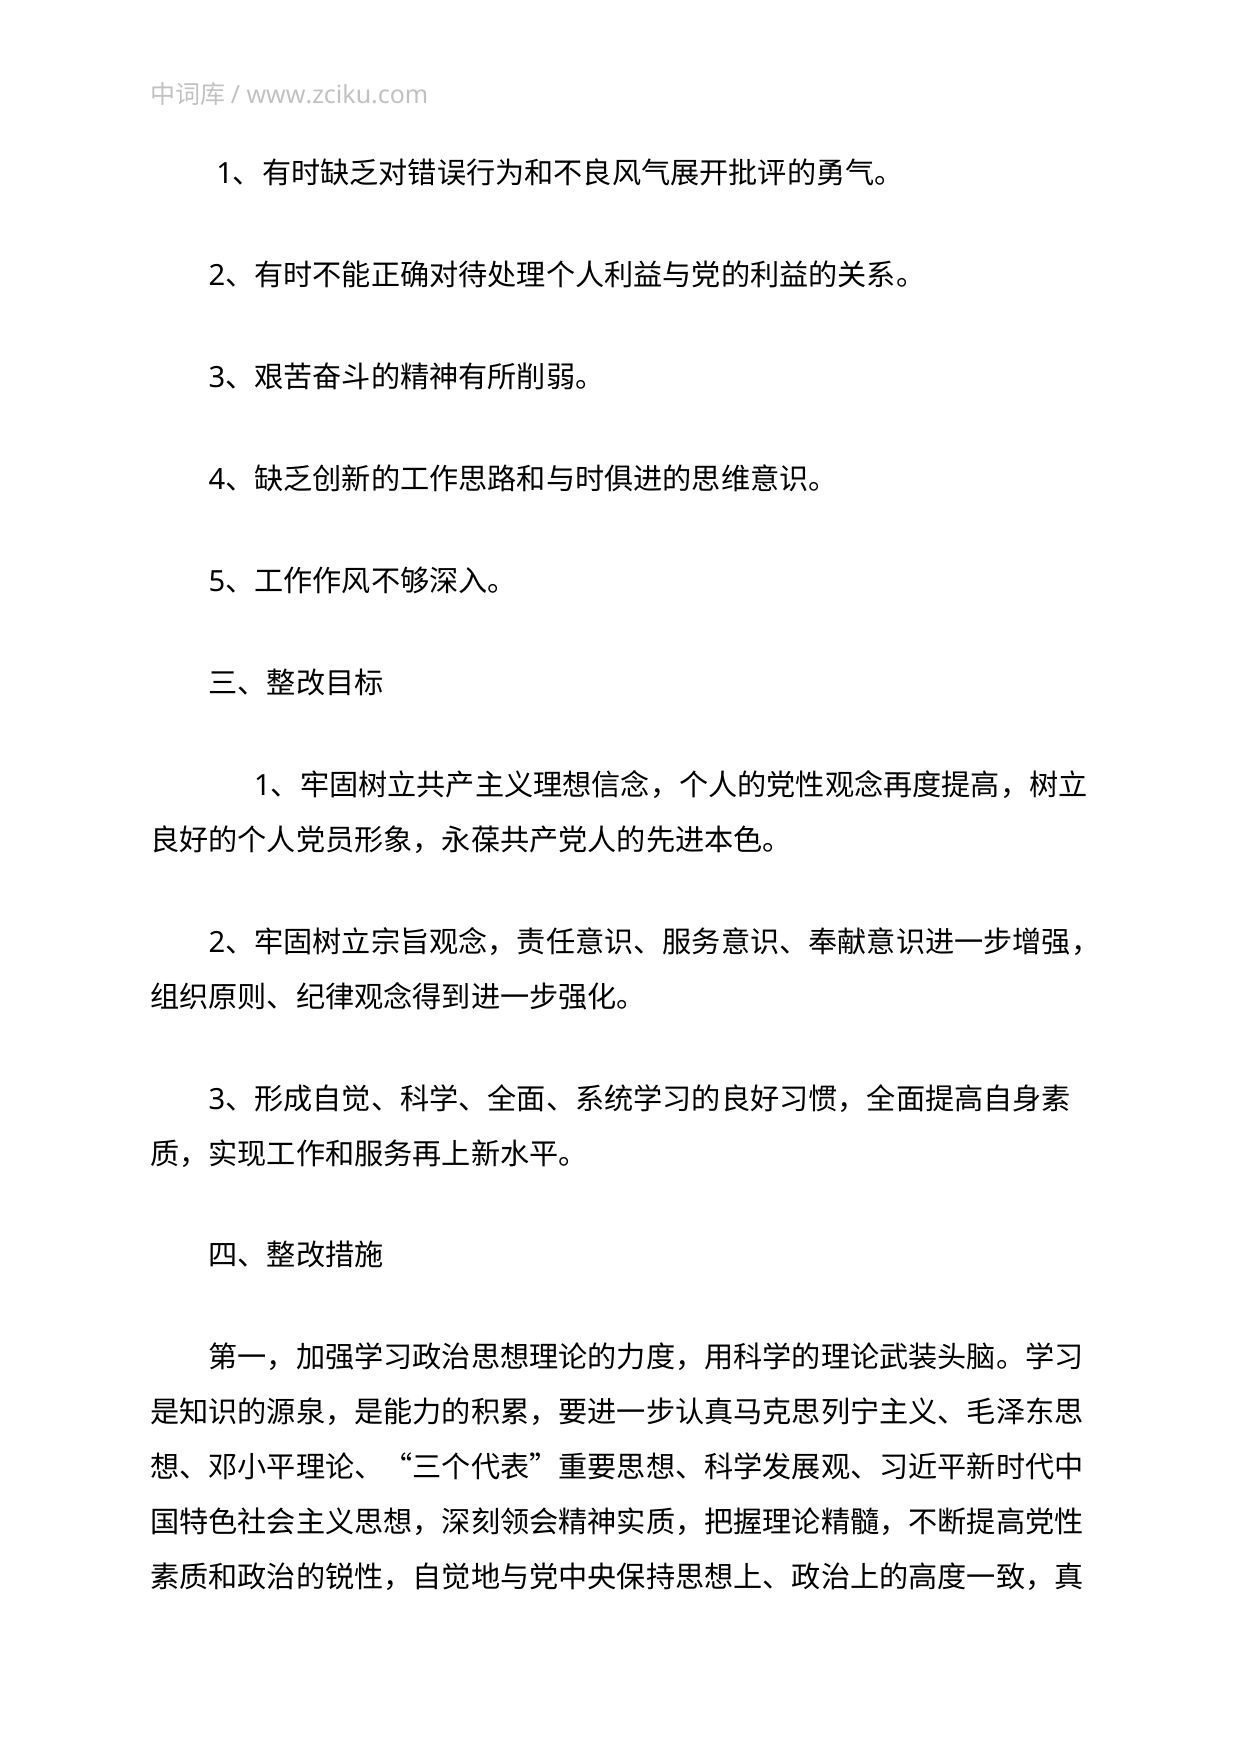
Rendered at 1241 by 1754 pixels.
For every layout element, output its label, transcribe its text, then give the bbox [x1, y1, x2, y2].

text 3、形成自觉、科学、全面、系统学习的良好习惯，全面提高自身素质，实现工作和服务再上新水平。 [150, 1075, 1090, 1172]
text 2、牢固树立宗旨观念，责任意识、服务意识、奉献意识进一步增强，组织原则、纪律观念得到进一步强化。 [150, 918, 1090, 1016]
text 三、整改目标 [150, 660, 1090, 702]
text 3、艰苦奋斗的精神有所削弱。 [150, 354, 1090, 396]
text 四、整改措施 [150, 1232, 1090, 1274]
text 2、有时不能正确对待处理个人利益与党的利益的关系。 [150, 252, 1090, 294]
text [150, 1334, 1090, 1596]
text 5、工作作风不够深入。 [150, 558, 1090, 600]
text 1、有时缺乏对错误行为和不良风气展开批评的勇气。 [150, 150, 1090, 192]
text 4、缺乏创新的工作思路和与时俱进的思维意识。 [150, 456, 1090, 498]
text 1、牢固树立共产主义理想信念，个人的党性观念再度提高，树立良好的个人党员形象，永葆共产党人的先进本色。 [150, 762, 1090, 859]
